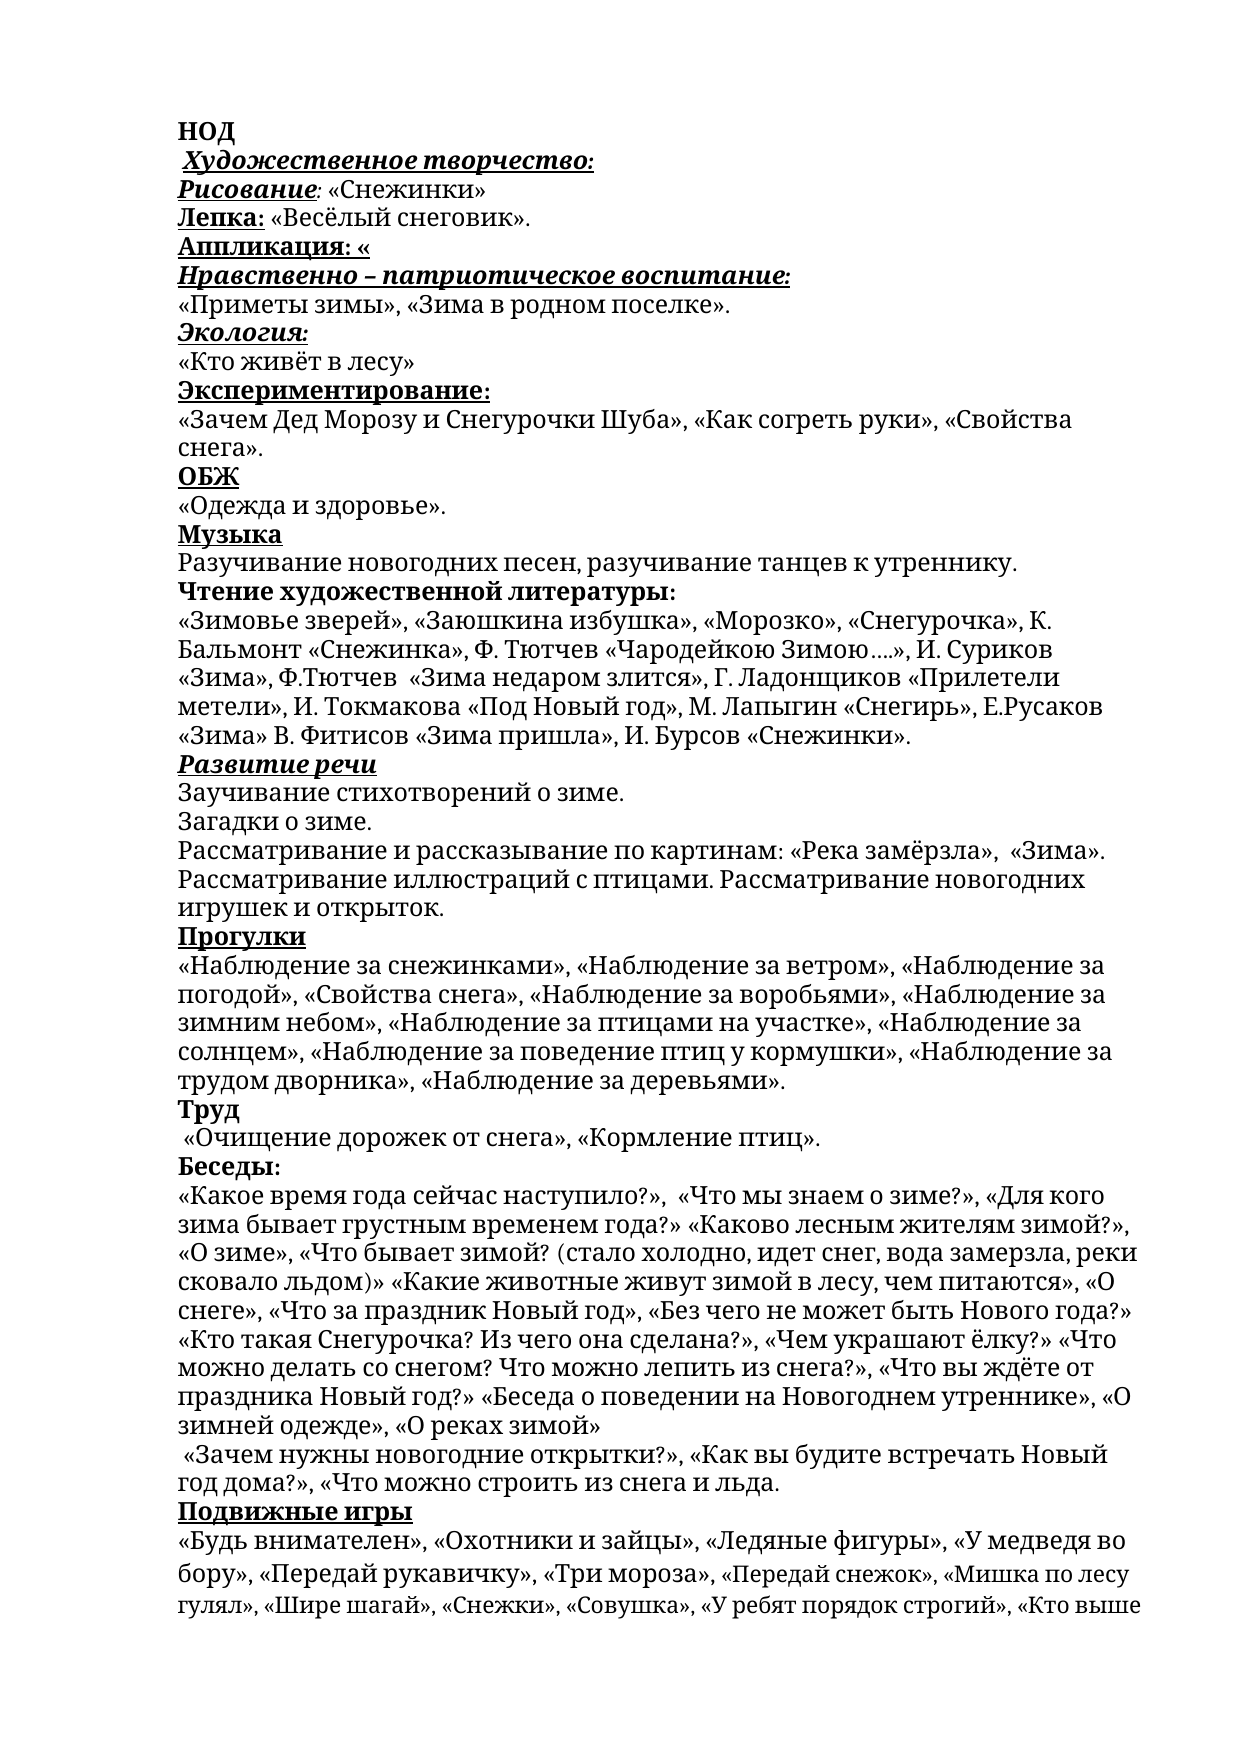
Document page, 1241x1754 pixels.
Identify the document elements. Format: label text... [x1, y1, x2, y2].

text Подвижные игры [177, 1498, 1152, 1527]
text «Зимовье зверей», «Заюшкина избушка», «Морозко», «Снегурочка», К. Бальмонт «Снежинка», Ф. Тютчев «Чародейкою Зимою….», И. Суриков «Зима», Ф.Тютчев «Зима недаром злится», Г. Ладонщиков «Прилетели метели», И. Токмакова «Под Новый год», М. Лапыгин «Снегирь», Е.Русаков «Зима» В. Фитисов «Зима пришла», И. Бурсов «Снежинки». [177, 607, 1152, 751]
text Разучивание новогодних песен, разучивание танцев к утреннику. [177, 549, 1152, 578]
text «Очищение дорожек от снега», «Кормление птиц». [177, 1124, 1152, 1153]
text Загадки о зиме. [177, 808, 1152, 837]
text Экспериментирование: [177, 377, 1152, 406]
text Труд [177, 1096, 1152, 1124]
text «Наблюдение за снежинками», «Наблюдение за ветром», «Наблюдение за погодой», «Свойства снега», «Наблюдение за воробьями», «Наблюдение за зимним небом», «Наблюдение за птицами на участке», «Наблюдение за солнцем», «Наблюдение за поведение птиц у кормушки», «Наблюдение за трудом дворника», «Наблюдение за деревьями». [177, 952, 1152, 1096]
text «Зачем нужны новогодние открытки?», «Как вы будите встречать Новый год дома?», «Что можно строить из снега и льда. [177, 1441, 1152, 1498]
text НОД [177, 118, 1152, 147]
text Экология: [177, 319, 1152, 348]
text Прогулки [177, 923, 1152, 952]
text ОБЖ [177, 463, 1152, 492]
text Лепка: «Весёлый снеговик». [177, 204, 1152, 233]
text Художественное творчество: [177, 147, 1152, 176]
text Беседы: [177, 1153, 1152, 1182]
text «Приметы зимы», «Зима в родном поселке». [177, 291, 1152, 319]
text Музыка [177, 521, 1152, 549]
text «Зачем Дед Морозу и Снегурочки Шуба», «Как согреть руки», «Свойства снега». [177, 406, 1152, 463]
text Рисование: «Снежинки» [177, 176, 1152, 204]
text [177, 1527, 1152, 1619]
text Рассматривание иллюстраций с птицами. Рассматривание новогодних игрушек и открыток. [177, 866, 1152, 923]
text Развитие речи [177, 751, 1152, 779]
text «Одежда и здоровье». [177, 492, 1152, 521]
text Нравственно – патриотическое воспитание: [177, 262, 1152, 291]
text Аппликация: « [177, 233, 1152, 262]
text Чтение художественной литературы: [177, 578, 1152, 607]
text «Кто живёт в лесу» [177, 348, 1152, 377]
text «Какое время года сейчас наступило?», «Что мы знаем о зиме?», «Для кого зима бывает грустным временем года?» «Каково лесным жителям зимой?», «О зиме», «Что бывает зимой? (стало холодно, идет снег, вода замерзла, реки сковало льдом)» «Какие животные живут зимой в лесу, чем питаются», «О снеге», «Что за праздник Новый год», «Без чего не может быть Нового года?» «Кто такая Снегурочка? Из чего она сделана?», «Чем украшают ёлку?» «Что можно делать со снегом? Что можно лепить из снега?», «Что вы ждёте от праздника Новый год?» «Беседа о поведении на Новогоднем утреннике», «О зимней одежде», «О реках зимой» [177, 1182, 1152, 1441]
text Рассматривание и рассказывание по картинам: «Река замёрзла», «Зима». [177, 837, 1152, 866]
text Заучивание стихотворений о зиме. [177, 779, 1152, 808]
